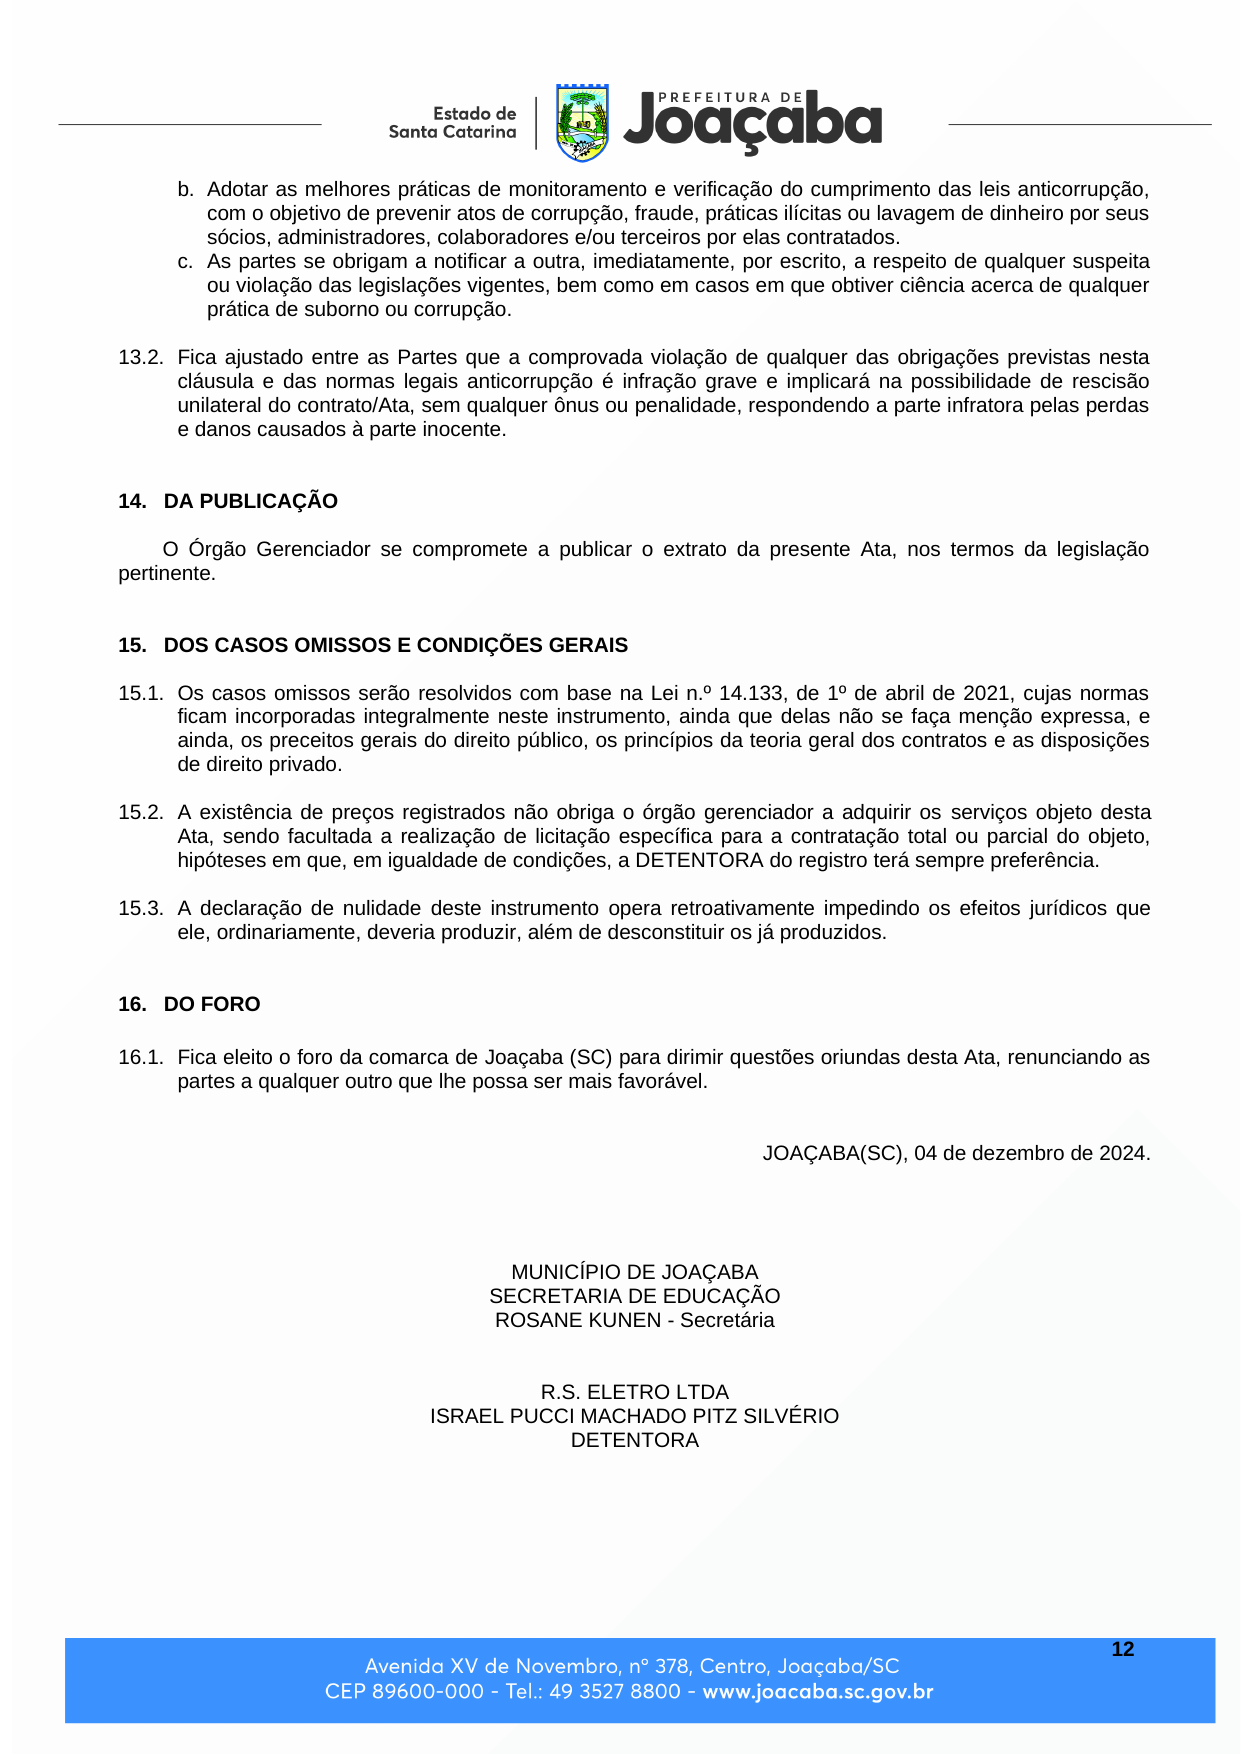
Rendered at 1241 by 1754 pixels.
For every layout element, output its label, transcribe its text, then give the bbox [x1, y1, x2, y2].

text JOAÇABA(SC), 04 de dezembro de 2024. [118, 1140, 1152, 1164]
list Fica ajustado entre as Partes que a comprovada violação de qualquer das obrigações previstas nesta cláusula e das normas legais anticorrupção é infração grave e implicará na possibilidade de rescisão unilateral do contrato/Ata, sem qualquer ônus ou penalidade, respondendo a parte infratora pelas perdas e danos causados à parte inocente. [118, 345, 1152, 441]
text ISRAEL PUCCI MACHADO PITZ SILVÉRIO [118, 1404, 1152, 1428]
text O Órgão Gerenciador se compromete a publicar o extrato da presente Ata, nos termos da legislação pertinente. [118, 537, 1152, 584]
list DO FORO [118, 992, 1152, 1016]
picture [12, 0, 1241, 1754]
list As partes se obrigam a notificar a outra, imediatamente, por escrito, a respeito de qualquer suspeita ou violação das legislações vigentes, bem como em casos em que obtiver ciência acerca de qualquer prática de suborno ou corrupção. [177, 249, 1152, 321]
subtitle A declaração de nulidade deste instrumento opera retroativamente impedindo os efeitos jurídicos que ele, ordinariamente, deveria produzir, além de desconstituir os já produzidos. [118, 896, 1152, 944]
text ROSANE KUNEN - Secretária [118, 1308, 1152, 1332]
text MUNICÍPIO DE JOAÇABA [118, 1260, 1152, 1284]
list Adotar as melhores práticas de monitoramento e verificação do cumprimento das leis anticorrupção, com o objetivo de prevenir atos de corrupção, fraude, práticas ilícitas ou lavagem de dinheiro por seus sócios, administradores, colaboradores e/ou terceiros por elas contratados. [177, 177, 1152, 249]
list Fica eleito o foro da comarca de Joaçaba (SC) para dirimir questões oriundas desta Ata, renunciando as partes a qualquer outro que lhe possa ser mais favorável. [118, 1044, 1152, 1092]
text SECRETARIA DE EDUCAÇÃO [118, 1284, 1152, 1308]
list DA PUBLICAÇÃO [118, 489, 1152, 513]
subtitle DOS CASOS OMISSOS E CONDIÇÕES GERAIS [118, 632, 1152, 656]
text DETENTORA [118, 1428, 1152, 1452]
text R.S. ELETRO LTDA [118, 1380, 1152, 1404]
list A existência de preços registrados não obriga o órgão gerenciador a adquirir os serviços objeto desta Ata, sendo facultada a realização de licitação específica para a contratação total ou parcial do objeto, hipóteses em que, em igualdade de condições, a DETENTORA do registro terá sempre preferência. [118, 800, 1152, 872]
subtitle Os casos omissos serão resolvidos com base na Lei n.º 14.133, de 1º de abril de 2021, cujas normas ficam incorporadas integralmente neste instrumento, ainda que delas não se faça menção expressa, e ainda, os preceitos gerais do direito público, os princípios da teoria geral dos contratos e as disposições de direito privado. [118, 680, 1152, 776]
